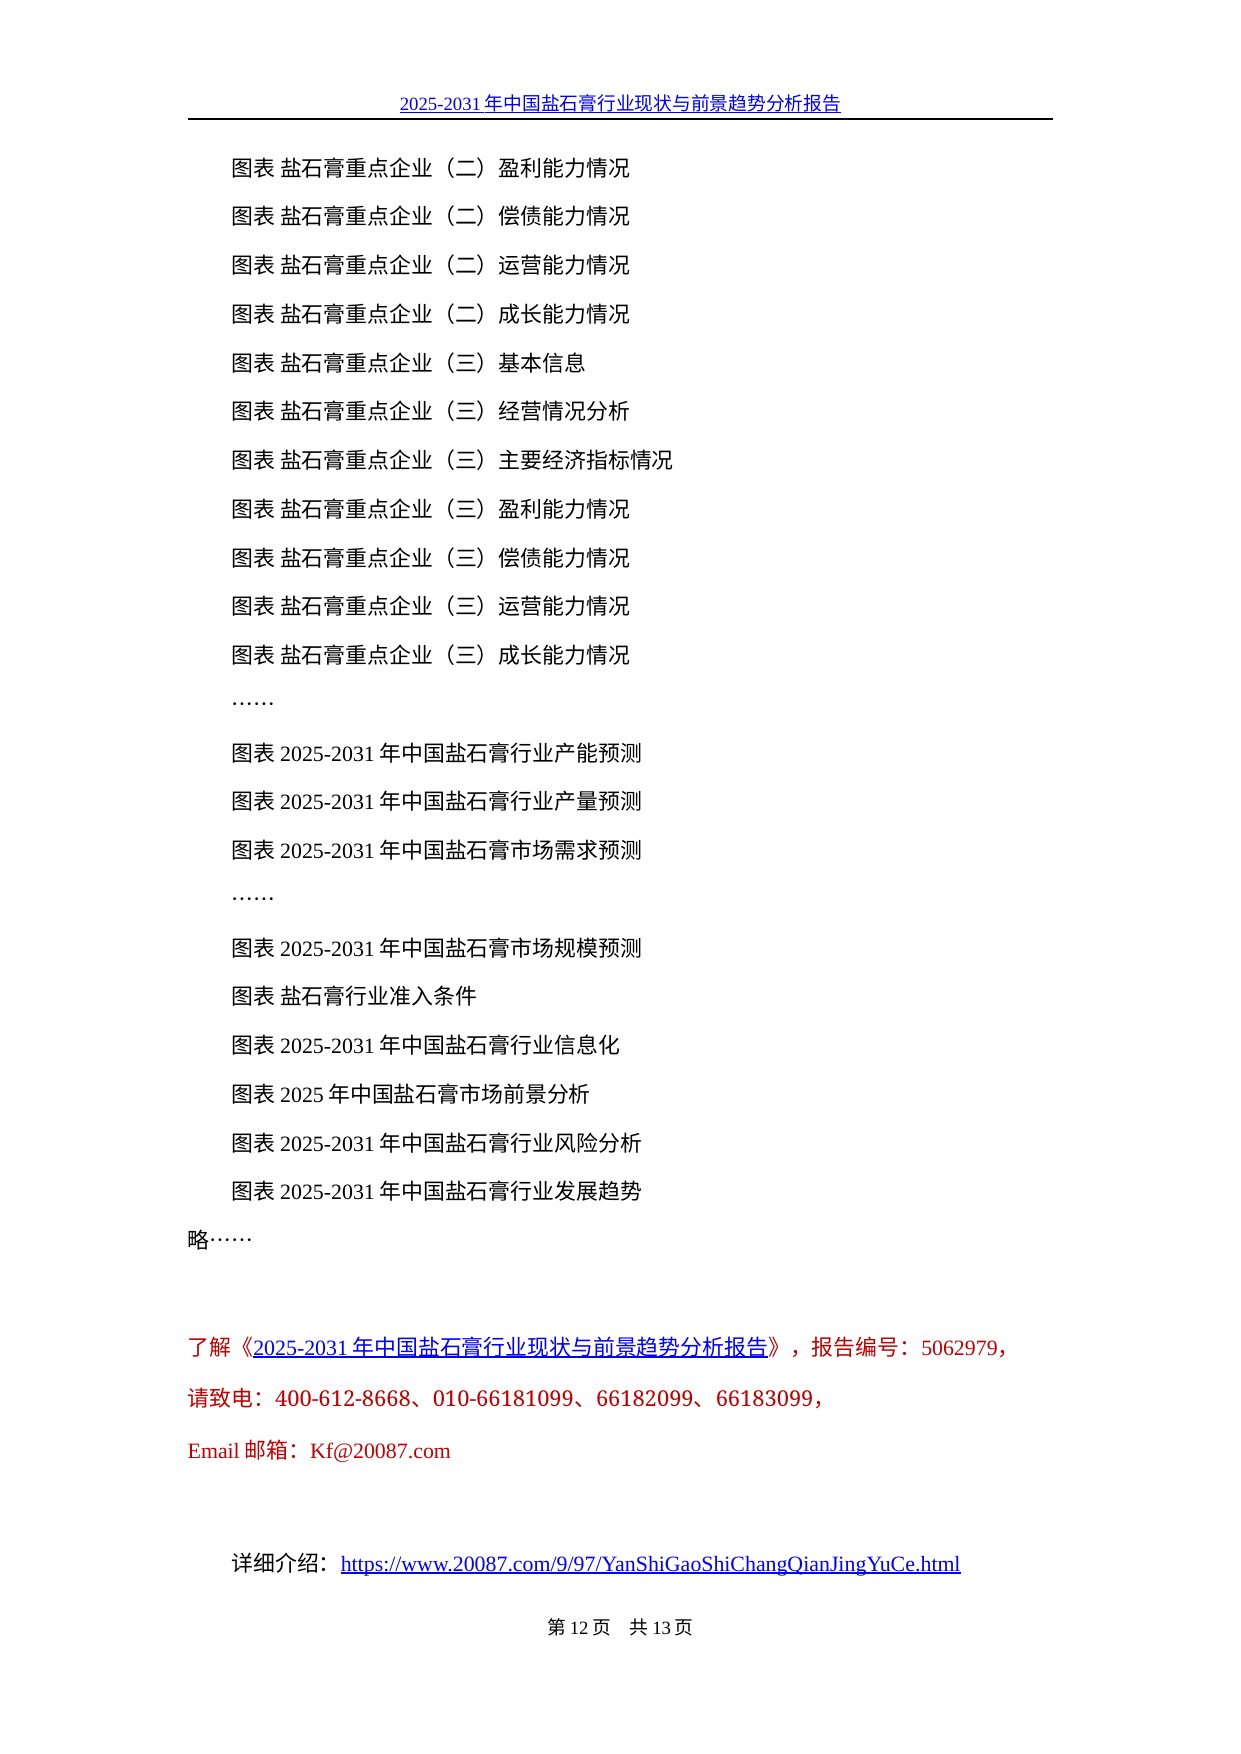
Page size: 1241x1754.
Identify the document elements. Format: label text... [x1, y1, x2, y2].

text 请致电：400-612-8668、010-66181099、66182099、66183099， [187, 1381, 1053, 1413]
text 详细介绍：https://www.20087.com/9/97/YanShiGaoShiChangQianJingYuCe.html [187, 1545, 1053, 1578]
text Email邮箱：Kf@20087.com [187, 1432, 1053, 1465]
text 了解《2025-2031年中国盐石膏行业现状与前景趋势分析报告》，报告编号：5062979， [187, 1329, 1053, 1362]
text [187, 150, 1053, 1255]
